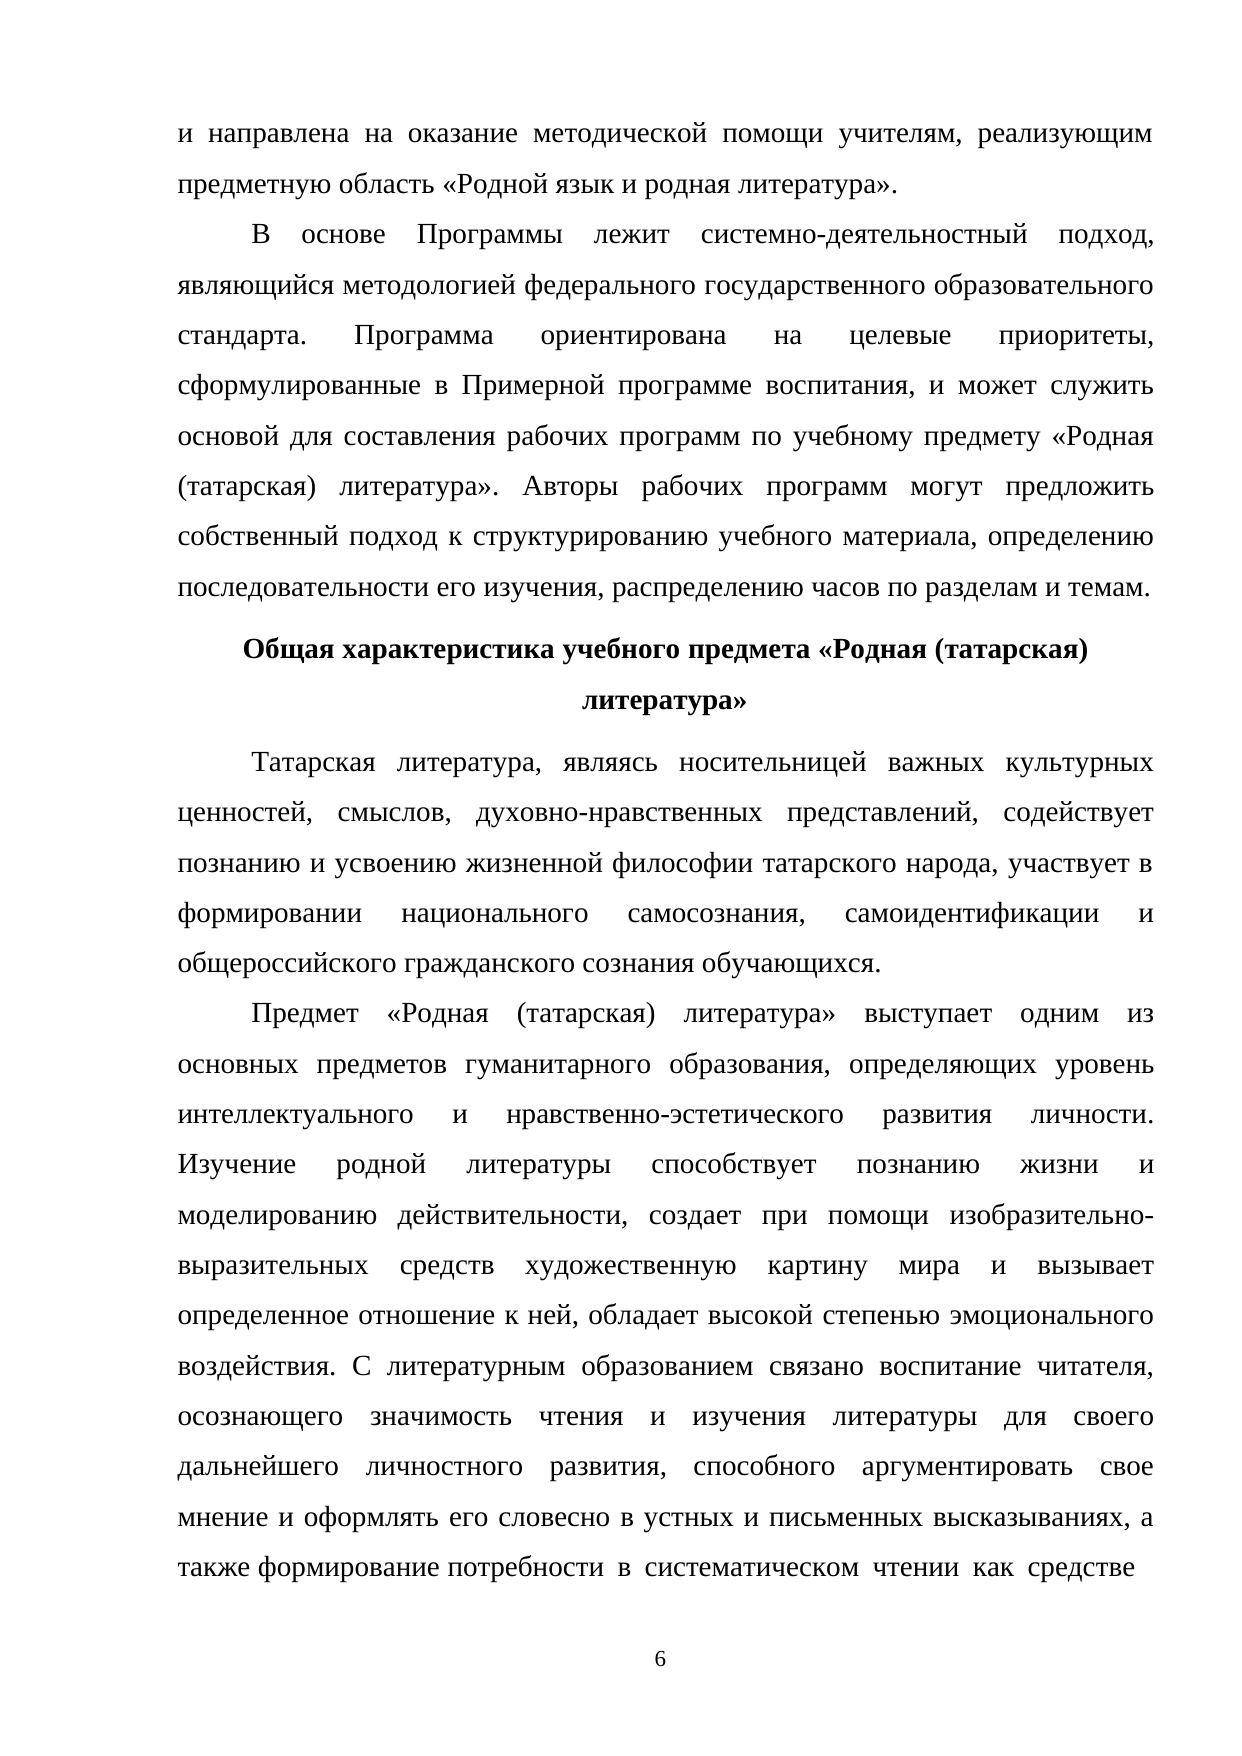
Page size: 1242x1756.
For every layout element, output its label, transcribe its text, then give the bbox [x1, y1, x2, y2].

text Предмет «Родная (татарская) литература» выступает одним из основных предметов гуманитарного образования, определяющих уровень интеллектуального и нравственно-эстетического развития личности. Изучение родной литературы способствует познанию жизни и моделированию действительности, создает при помощи изобразительно- выразительных средств художественную картину мира и вызывает определенное отношение к ней, обладает высокой степенью эмоционального воздействия. С литературным образованием связано воспитание читателя, осознающего значимость чтения и изучения литературы для своего дальнейшего личностного развития, способного аргументировать свое мнение и оформлять его словесно в устных и письменных высказываниях, а также формирование потребности в систематическом чтении как средстве [177, 996, 1154, 1583]
text Татарская литература, являясь носительницей важных культурных ценностей, смыслов, духовно-нравственных представлений, содействует познанию и усвоению жизненной философии татарского народа, участвует в формировании национального самосознания, самоидентификации и общероссийского гражданского сознания обучающихся. [177, 744, 1154, 979]
text В основе Программы лежит системно-деятельностный подход, являющийся методологией федерального государственного образовательного стандарта. Программа ориентирована на целевые приоритеты, сформулированные в Примерной программе воспитания, и может служить основой для составления рабочих программ по учебному предмету «Родная (татарская) литература». Авторы рабочих программ могут предложить собственный подход к структурированию учебного материала, определению последовательности его изучения, распределению часов по разделам и темам. [177, 216, 1155, 602]
text Общая характеристика учебного предмета «Родная (татарская) литература» [242, 631, 1089, 715]
text и направлена на оказание методической помощи учителям, реализующим предметную область «Родной язык и родная литература». [177, 115, 1152, 199]
